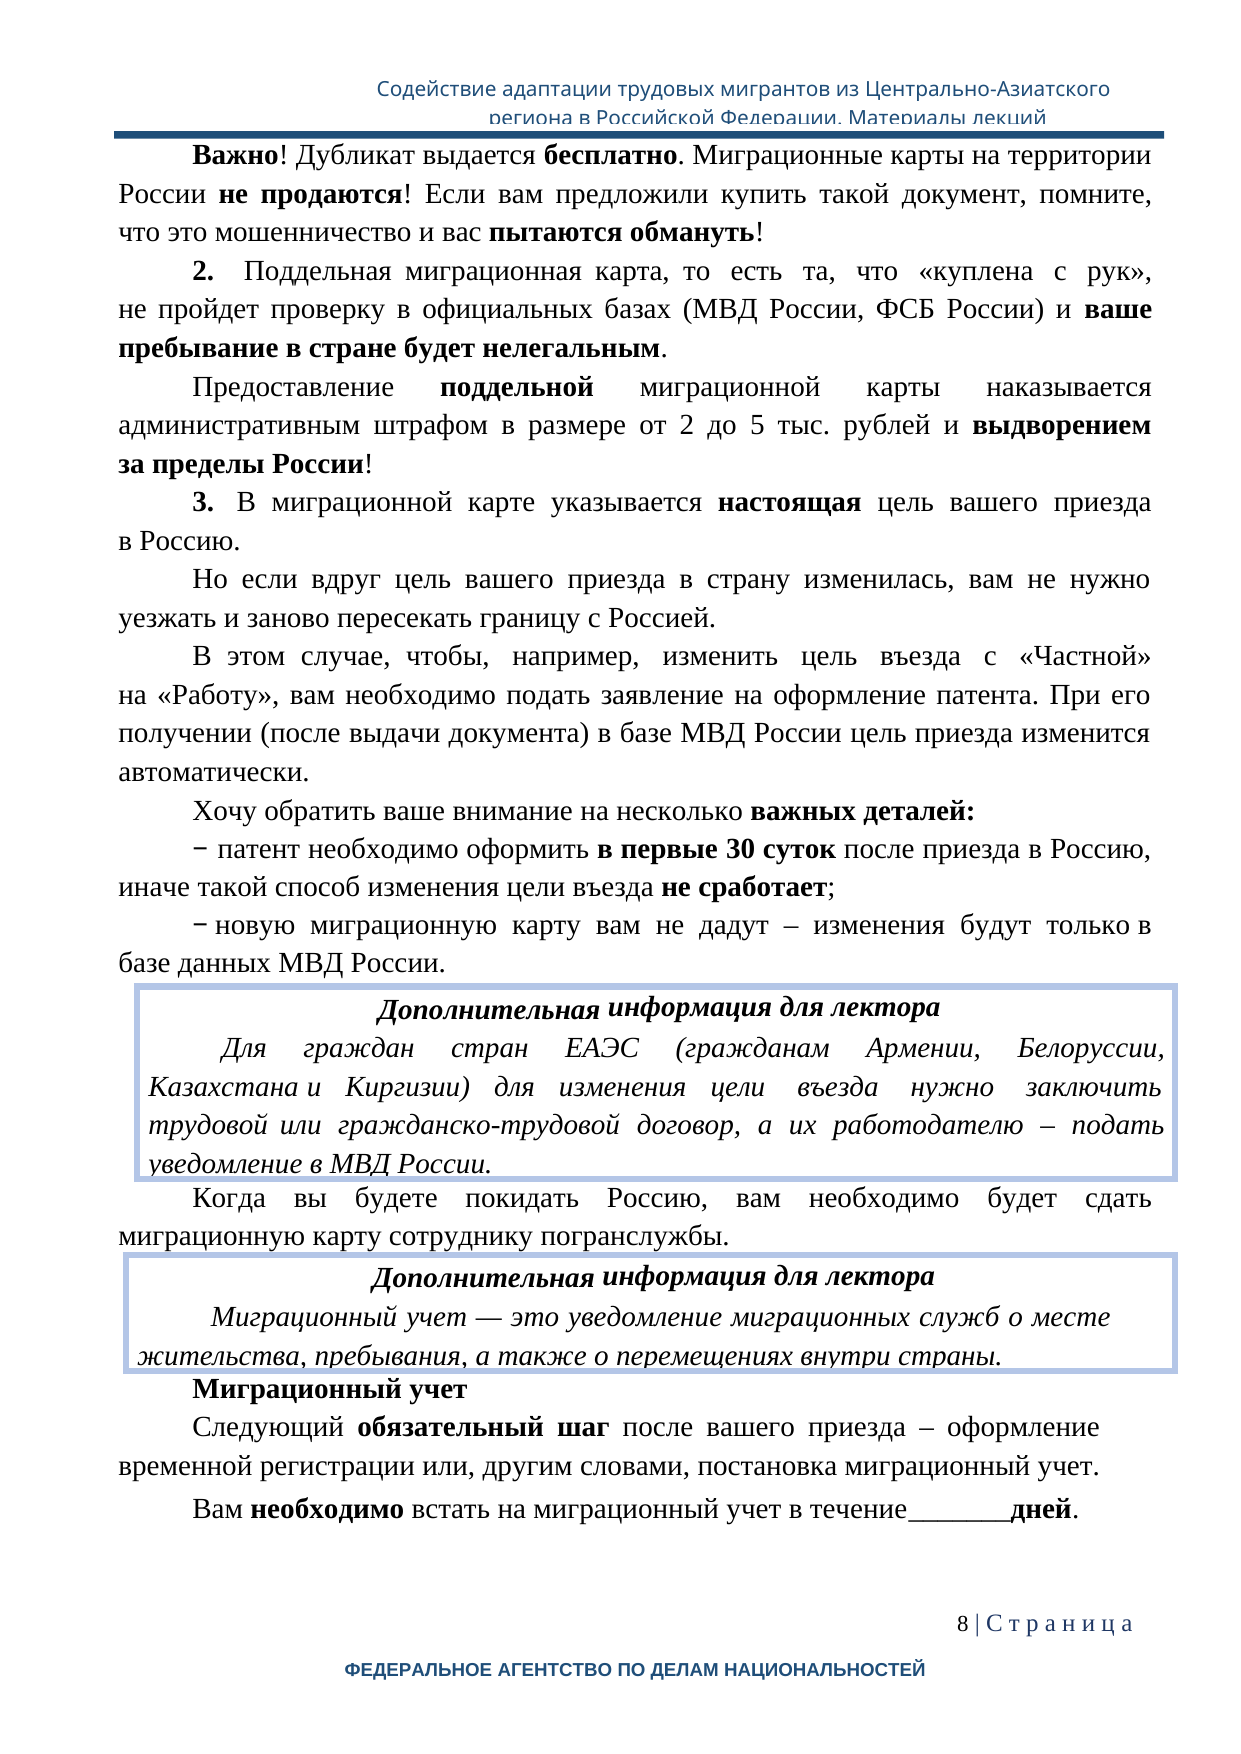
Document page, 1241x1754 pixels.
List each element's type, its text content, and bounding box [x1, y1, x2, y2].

text В этом случае, чтобы, например, изменить цель въезда с «Частной» на «Работу», вам необходимо подать заявление на оформление патента. При его получении (после выдачи документа) в базе МВД России цель приезда изменится автоматически. [118, 638, 1152, 788]
list В миграционной карте указывается настоящая цель вашего приезда в Россию. [118, 484, 1152, 556]
text − новую миграционную карту вам не дадут – изменения будут только в базе данных МВД России. [118, 907, 1152, 979]
list Поддельная миграционная карта, то есть та, что «куплена с рук», не пройдет проверку в официальных базах (МВД России, ФСБ России) и ваше пребывание в стране будет нелегальным. [118, 253, 1152, 364]
text Следующий обязательный шаг после вашего приезда – оформление временной регистрации или, другим словами, постановка миграционный учет. [118, 1409, 1192, 1482]
text Когда вы будете покидать Россию, вам необходимо будет сдать [192, 1182, 1192, 1213]
text Но если вдруг цель вашего приезда в страну изменилась, вам не нужно уезжать и заново пересекать границу с Россией. [118, 561, 1152, 633]
text Важно! Дубликат выдается бесплатно. Миграционные карты на территории России не продаются! Если вам предложили купить такой документ, помните, что это мошенничество и вас пытаются обмануть! [118, 137, 1152, 248]
text − патент необходимо оформить в первые 30 суток после приезда в Россию, иначе такой способ изменения цели въезда не сработает; [118, 831, 1152, 903]
text Предоставление поддельной миграционной карты наказывается административным штрафом в размере от 2 до 5 тыс. рублей и выдворением за пределы России! [118, 369, 1152, 479]
text Вам необходимо встать на миграционный учет в течение _______дней. [118, 1492, 1192, 1525]
text Хочу обратить ваше внимание на несколько важных деталей: [192, 793, 1192, 826]
text миграционную карту сотруднику погранслужбы. [118, 1218, 1192, 1252]
subtitle Миграционный учет [192, 1374, 1192, 1404]
